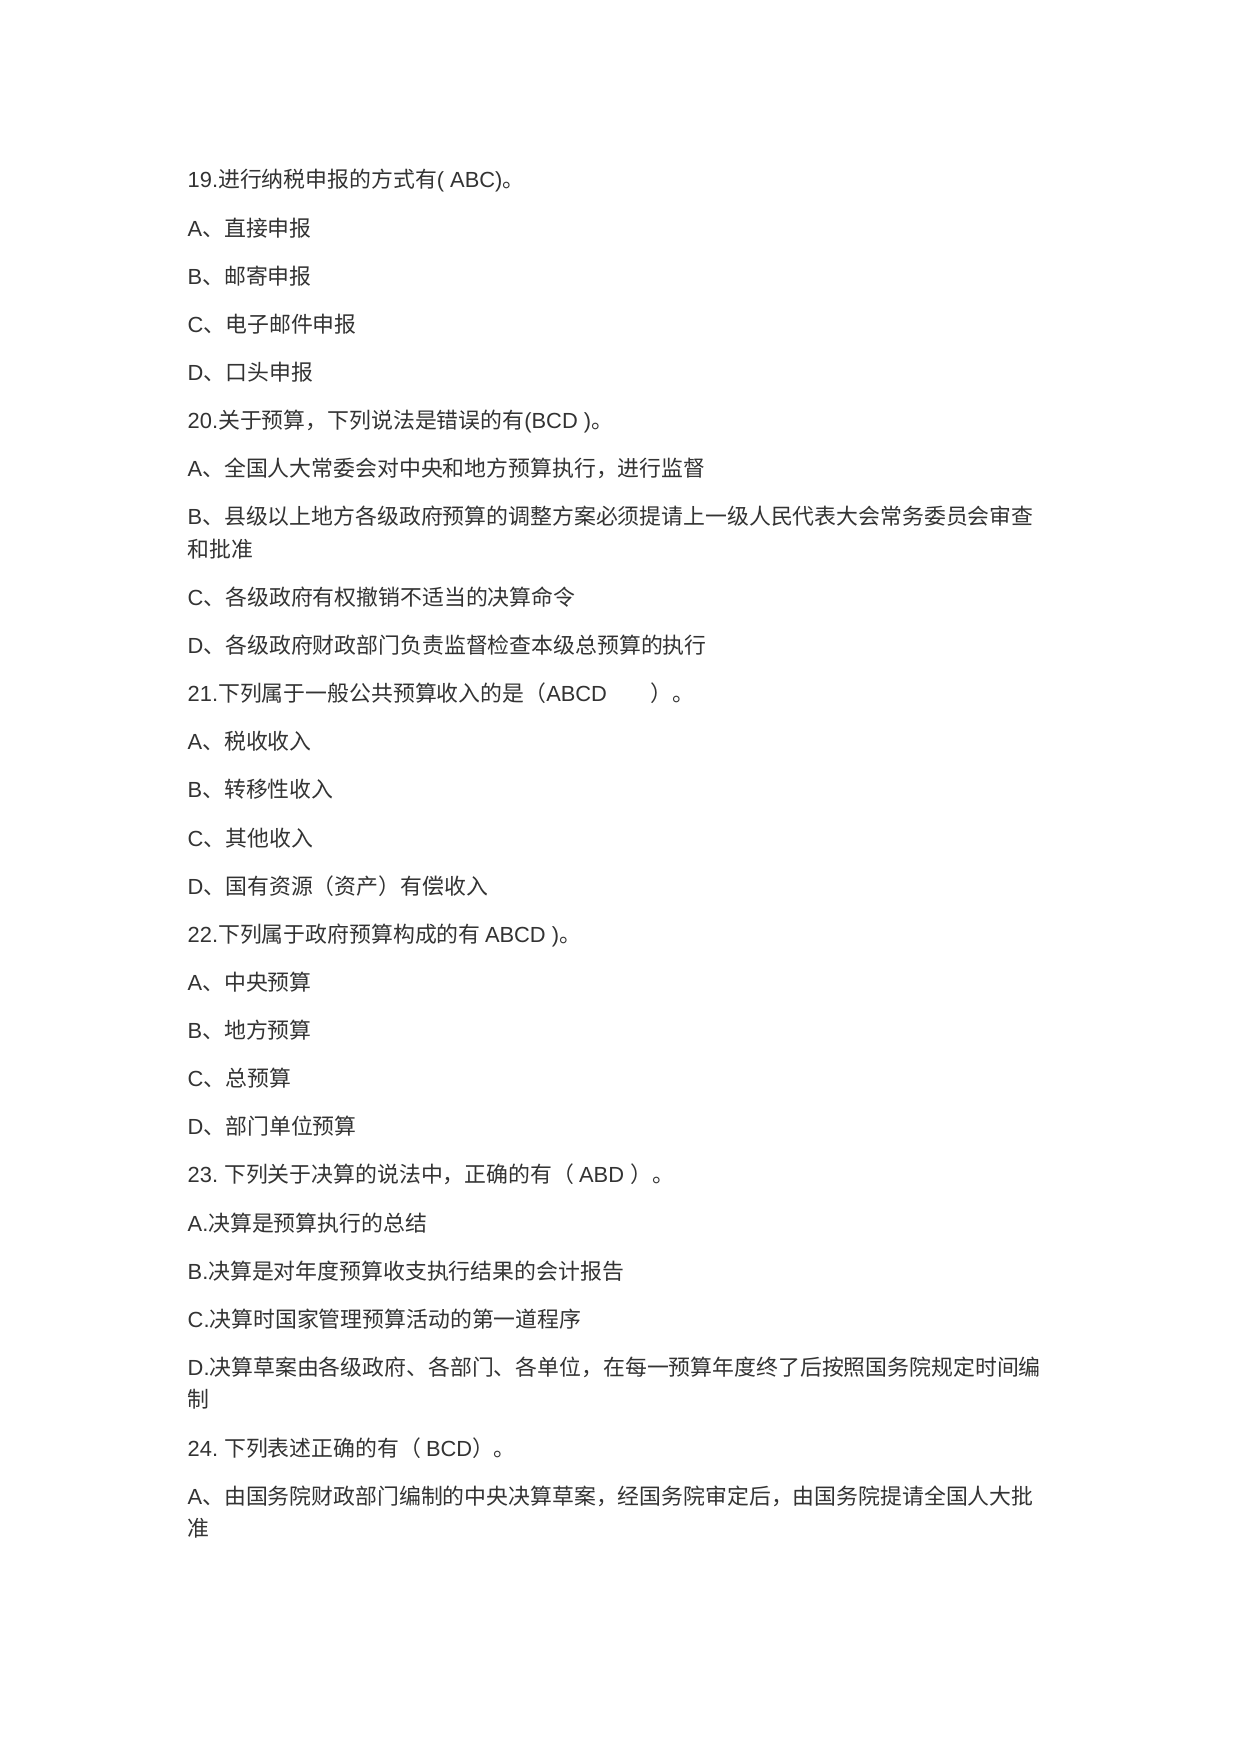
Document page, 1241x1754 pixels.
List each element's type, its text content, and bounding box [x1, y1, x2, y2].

text D、口头申报 [187, 354, 1053, 387]
text A、税收收入 [187, 724, 1053, 756]
text B、转移性收入 [187, 772, 1053, 804]
text D、部门单位预算 [187, 1109, 1053, 1141]
text B、县级以上地方各级政府预算的调整方案必须提请上一级人民代表大会常务委员会审查和批准 [187, 499, 1053, 564]
text B、邮寄申报 [187, 258, 1053, 291]
text D.决算草案由各级政府、各部门、各单位，在每一预算年度终了后按照国务院规定时间编制 [187, 1349, 1053, 1414]
text A、全国人大常委会对中央和地方预算执行，进行监督 [187, 451, 1053, 483]
text C、各级政府有权撤销不适当的决算命令 [187, 579, 1053, 612]
text D、各级政府财政部门负责监督检查本级总预算的执行 [187, 628, 1053, 660]
text C、电子邮件申报 [187, 306, 1053, 339]
text 22.下列属于政府预算构成的有ABCD )。 [187, 916, 1053, 949]
text A、直接申报 [187, 210, 1053, 243]
text B.决算是对年度预算收支执行结果的会计报告 [187, 1253, 1053, 1286]
text D、国有资源（资产）有偿收入 [187, 868, 1053, 901]
text 20.关于预算，下列说法是错误的有(BCD )。 [187, 403, 1053, 435]
text A、中央预算 [187, 964, 1053, 997]
text C、总预算 [187, 1061, 1053, 1093]
text 24. 下列表述正确的有（ BCD）。 [187, 1430, 1053, 1463]
text A.决算是预算执行的总结 [187, 1205, 1053, 1238]
text 23. 下列关于决算的说法中，正确的有（ ABD ）。 [187, 1157, 1053, 1189]
text A、由国务院财政部门编制的中央决算草案，经国务院审定后，由国务院提请全国人大批准 [187, 1478, 1053, 1543]
text 21.下列属于一般公共预算收入的是（ABCD ）。 [187, 676, 1053, 708]
text 19.进行纳税申报的方式有( ABC)。 [187, 162, 1053, 194]
text B、地方预算 [187, 1013, 1053, 1045]
text C.决算时国家管理预算活动的第一道程序 [187, 1301, 1053, 1334]
text C、其他收入 [187, 820, 1053, 853]
